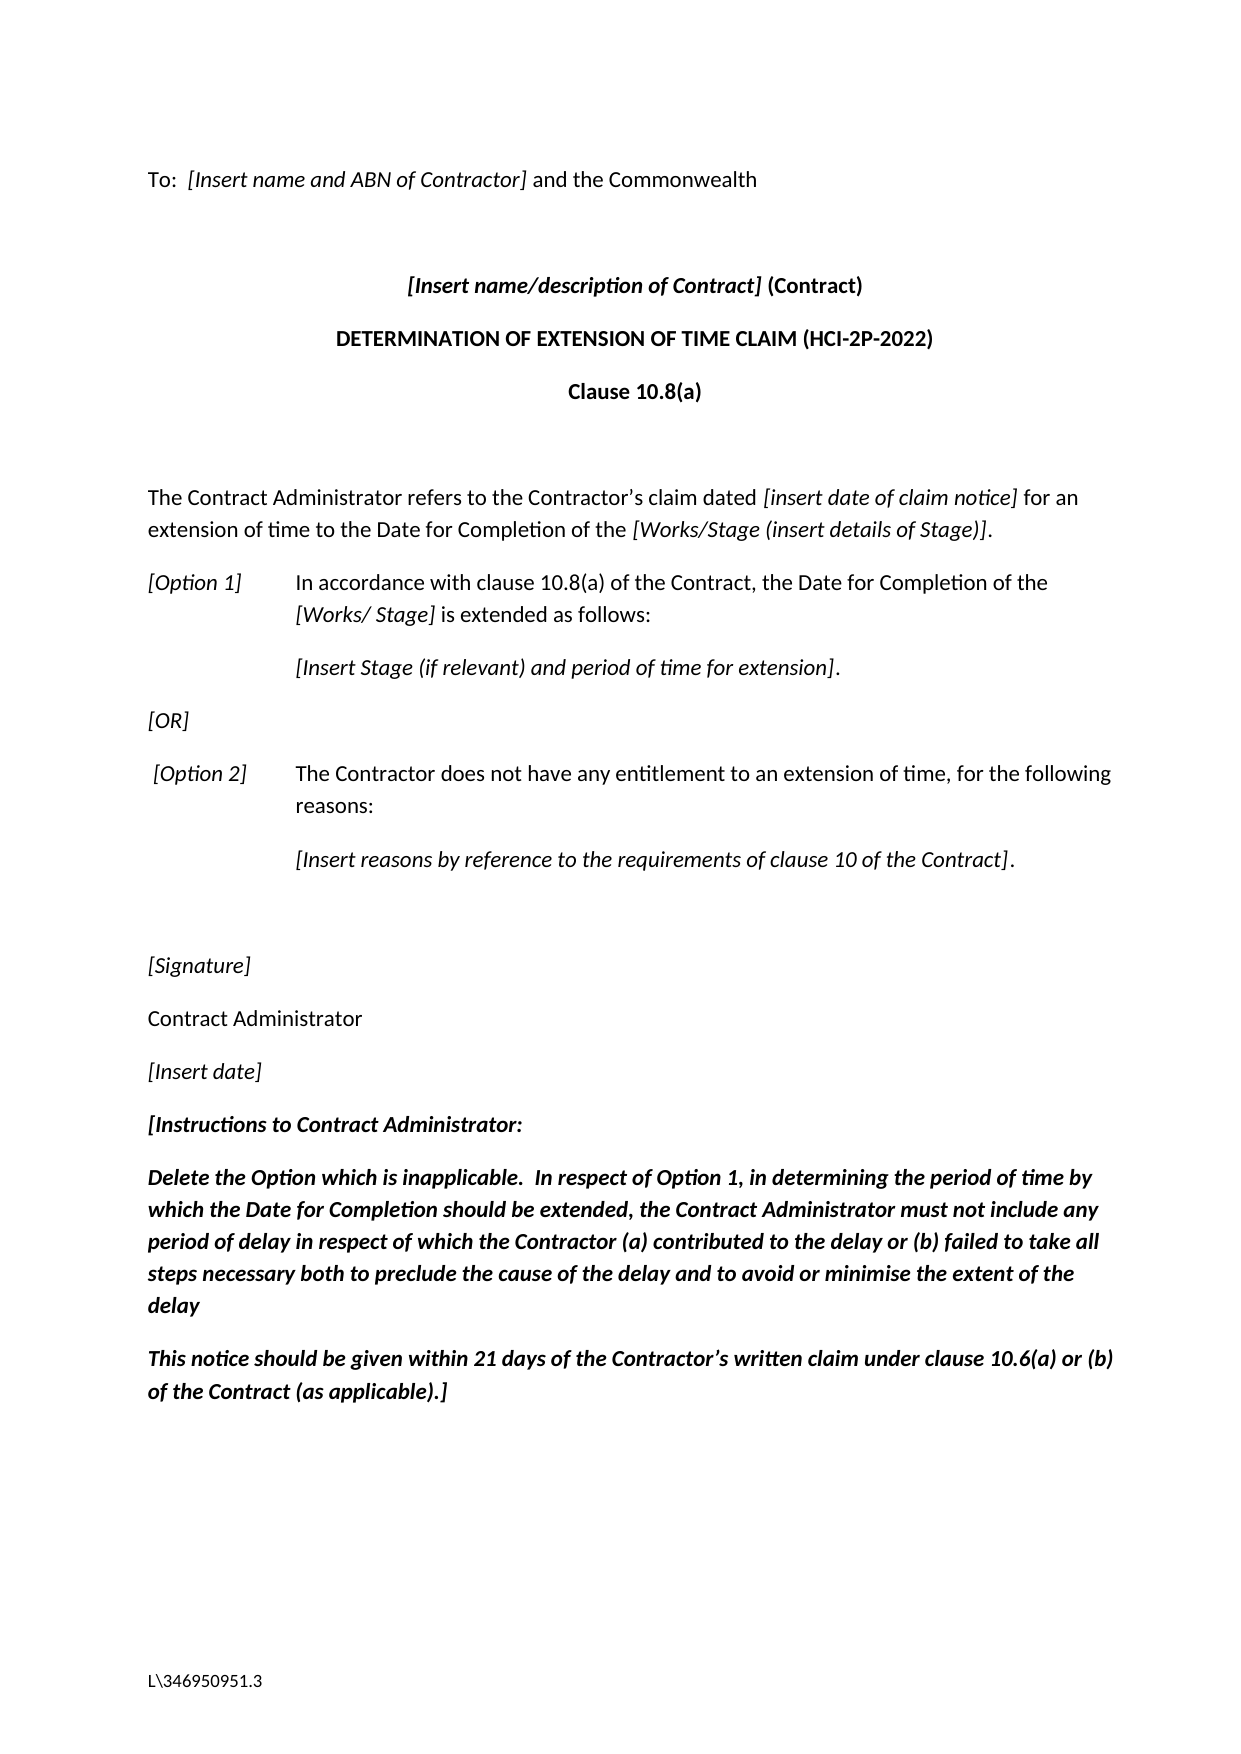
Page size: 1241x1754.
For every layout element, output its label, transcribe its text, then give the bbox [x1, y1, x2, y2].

text To: [Insert name and ABN of Contractor] and the Commonwealth [148, 165, 1122, 193]
text Contract Administrator [148, 1004, 1122, 1032]
text [OR] [148, 706, 1122, 734]
text [Insert reasons by reference to the requirements of clause 10 of the Contract]. [295, 845, 1122, 873]
text [Insert Stage (if relevant) and period of time for extension]. [148, 653, 1122, 681]
text DETERMINATION OF EXTENSION OF TIME CLAIM (HCI-2P-2022) [148, 324, 1122, 352]
text [Signature] [148, 951, 1122, 979]
text [Option 1] In accordance with clause 10.8(a) of the Contract, the Date for Completion of the [Works/ Stage] is extended as follows: [148, 568, 1122, 628]
text [Insert date] [148, 1057, 1122, 1085]
text Delete the Option which is inapplicable. In respect of Option 1, in determining the period of time by which the Date for Completion should be extended, the Contract Administrator must not include any period of delay in respect of which the Contractor (a) contributed to the delay or (b) failed to take all steps necessary both to preclude the cause of the delay and to avoid or minimise the extent of the delay [148, 1163, 1122, 1319]
text The Contract Administrator refers to the Contractor’s claim dated [insert date of claim notice] for an extension of time to the Date for Completion of the [Works/Stage (insert details of Stage)]. [148, 483, 1122, 543]
text Clause 10.8(a) [148, 377, 1122, 405]
text [Option 2] The Contractor does not have any entitlement to an extension of time, for the following reasons: [148, 759, 1122, 820]
text [Instructions to Contract Administrator: [148, 1110, 1122, 1138]
text [Insert name/description of Contract] (Contract) [148, 271, 1122, 299]
text This notice should be given within 21 days of the Contractor’s written claim under clause 10.6(a) or (b) of the Contract (as applicable).] [148, 1344, 1122, 1405]
